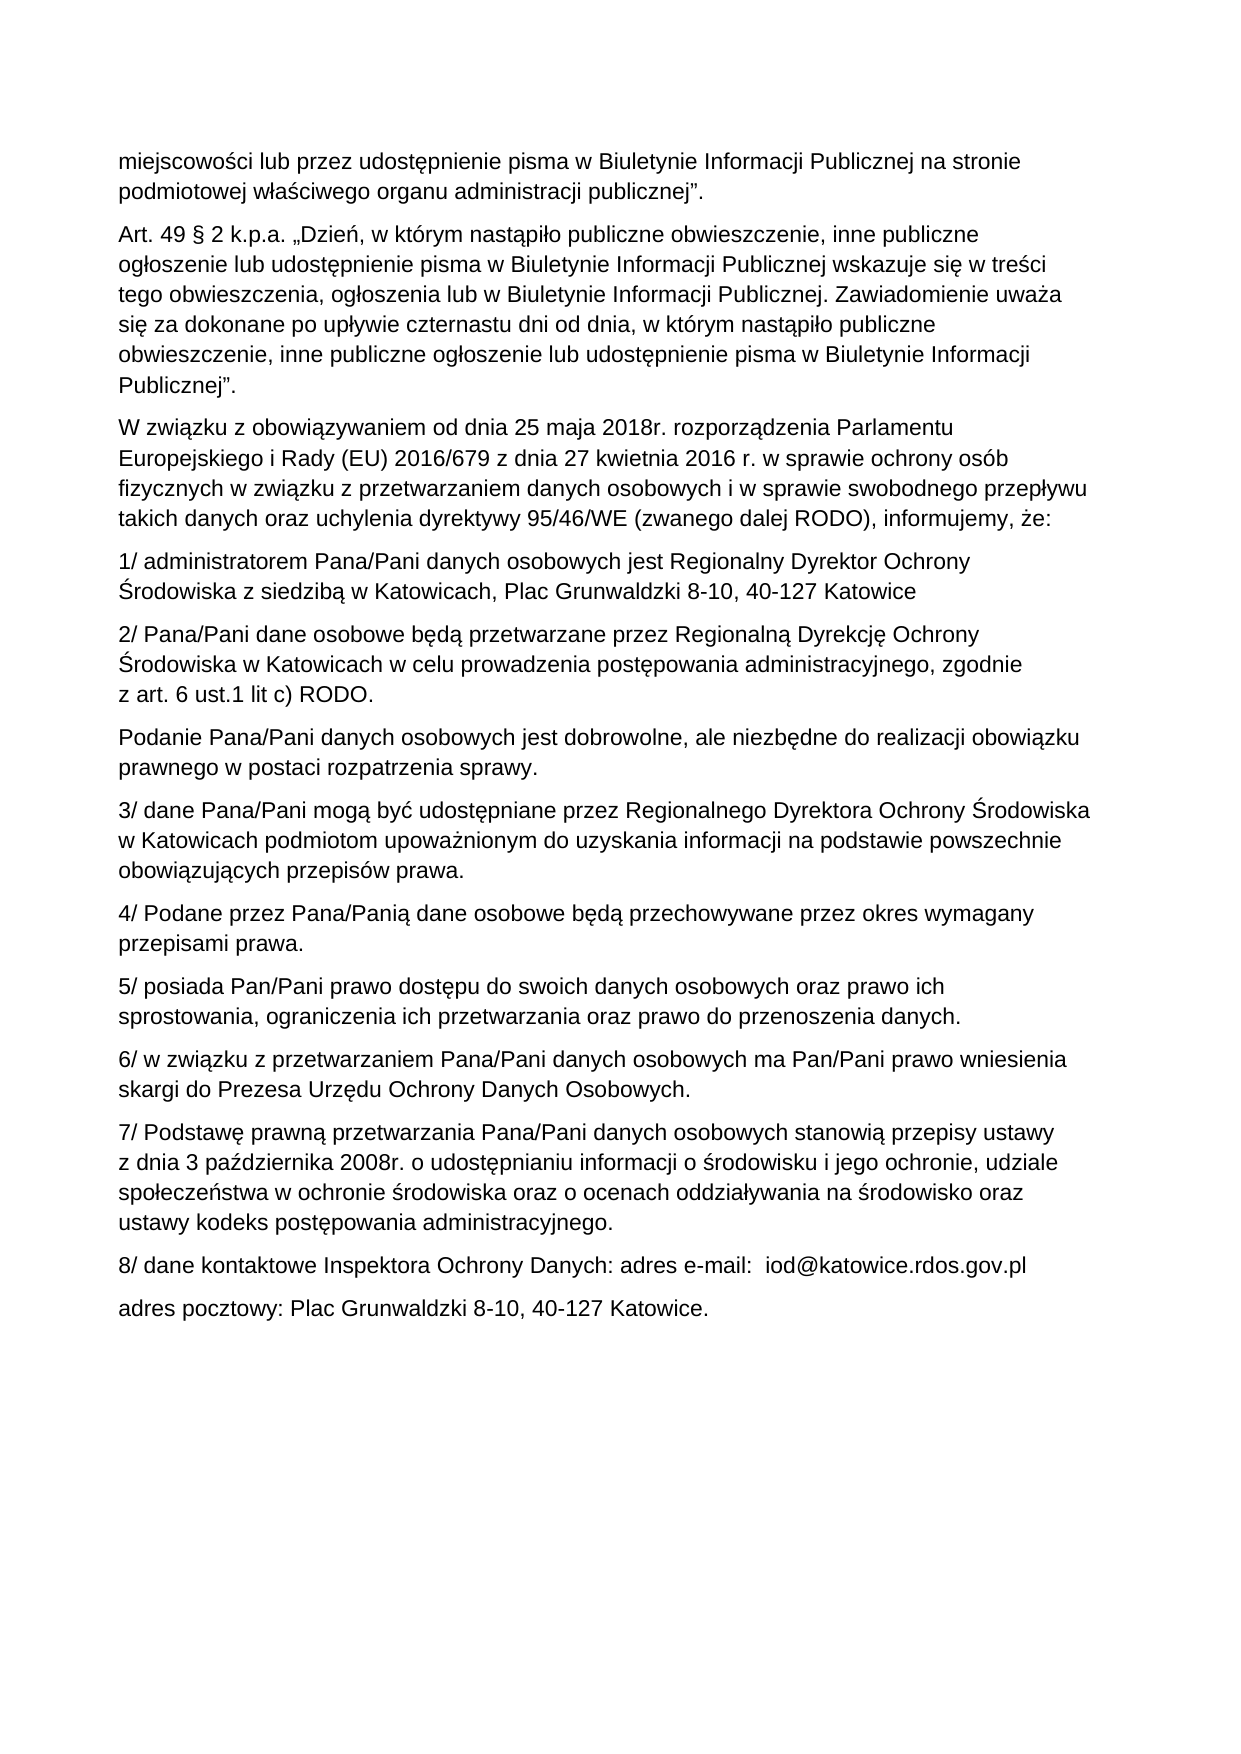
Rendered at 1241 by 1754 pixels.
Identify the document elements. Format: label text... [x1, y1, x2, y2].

text 8/ dane kontaktowe Inspektora Ochrony Danych: adres e-mail: iod@katowice.rdos.gov.pl [118, 1252, 1092, 1278]
text W związku z obowiązywaniem od dnia 25 maja 2018r. rozporządzenia Parlamentu Europejskiego i Rady (EU) 2016/679 z dnia 27 kwietnia 2016 r. w sprawie ochrony osób fizycznych w związku z przetwarzaniem danych osobowych i w sprawie swobodnego przepływu takich danych oraz uchylenia dyrektywy 95/46/WE (zwanego dalej RODO), informujemy, że: [118, 414, 1092, 531]
text adres pocztowy: Plac Grunwaldzki 8-10, 40-127 Katowice. [118, 1294, 1092, 1321]
text 6/ w związku z przetwarzaniem Pana/Pani danych osobowych ma Pan/Pani prawo wniesienia skargi do Prezesa Urzędu Ochrony Danych Osobowych. [118, 1046, 1092, 1102]
text 7/ Podstawę prawną przetwarzania Pana/Pani danych osobowych stanowią przepisy ustawy z dnia 3 października 2008r. o udostępnianiu informacji o środowisku i jego ochronie, udziale społeczeństwa w ochronie środowiska oraz o ocenach oddziaływania na środowisko oraz ustawy kodeks postępowania administracyjnego. [118, 1118, 1092, 1236]
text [118, 148, 1092, 204]
text Art. 49 § 2 k.p.a. „Dzień, w którym nastąpiło publiczne obwieszczenie, inne publiczne ogłoszenie lub udostępnienie pisma w Biuletynie Informacji Publicznej wskazuje się w treści tego obwieszczenia, ogłoszenia lub w Biuletynie Informacji Publicznej. Zawiadomienie uważa się za dokonane po upływie czternastu dni od dnia, w którym nastąpiło publiczne obwieszczenie, inne publiczne ogłoszenie lub udostępnienie pisma w Biuletynie Informacji Publicznej”. [118, 221, 1092, 398]
text Podanie Pana/Pani danych osobowych jest dobrowolne, ale niezbędne do realizacji obowiązku prawnego w postaci rozpatrzenia sprawy. [118, 724, 1092, 780]
text 2/ Pana/Pani dane osobowe będą przetwarzane przez Regionalną Dyrekcję Ochrony Środowiska w Katowicach w celu prowadzenia postępowania administracyjnego, zgodnie z art. 6 ust.1 lit c) RODO. [118, 621, 1092, 707]
text 3/ dane Pana/Pani mogą być udostępniane przez Regionalnego Dyrektora Ochrony Środowiska w Katowicach podmiotom upoważnionym do uzyskania informacji na podstawie powszechnie obowiązujących przepisów prawa. [118, 797, 1092, 883]
text 4/ Podane przez Pana/Panią dane osobowe będą przechowywane przez okres wymagany przepisami prawa. [118, 900, 1092, 956]
text 5/ posiada Pan/Pani prawo dostępu do swoich danych osobowych oraz prawo ich sprostowania, ograniczenia ich przetwarzania oraz prawo do przenoszenia danych. [118, 973, 1092, 1029]
text 1/ administratorem Pana/Pani danych osobowych jest Regionalny Dyrektor Ochrony Środowiska z siedzibą w Katowicach, Plac Grunwaldzki 8-10, 40-127 Katowice [118, 548, 1092, 604]
